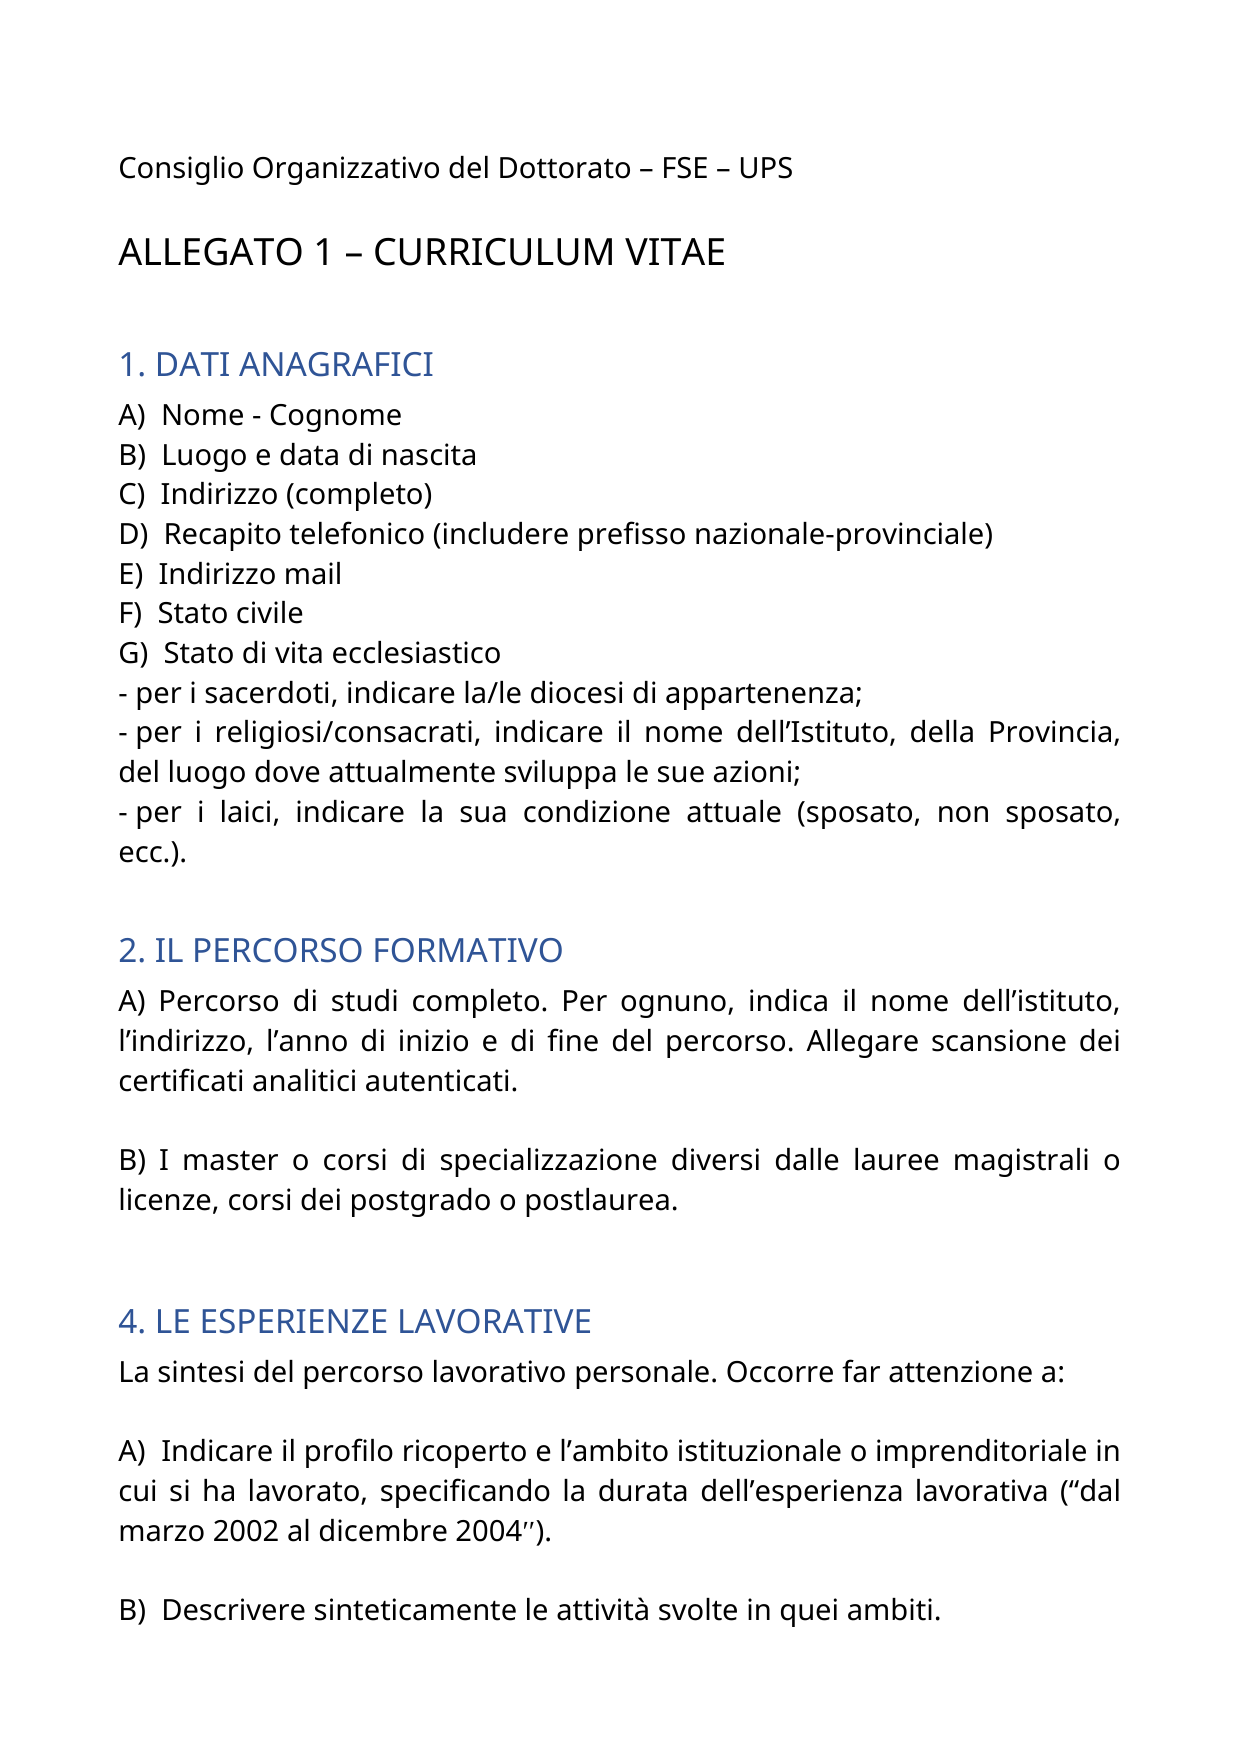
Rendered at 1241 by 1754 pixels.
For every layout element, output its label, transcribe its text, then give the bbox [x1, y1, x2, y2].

subtitle 2. IL PERCORSO FORMATIVO [118, 927, 1122, 972]
text A) Percorso di studi completo. Per ognuno, indica il nome dell’istituto, l’indirizzo, l’anno di inizio e di fine del percorso. Allegare scansione dei certificati analitici autenticati. [118, 981, 1122, 1100]
text F) Stato civile [118, 593, 1122, 632]
text B) Luogo e data di nascita [118, 434, 1122, 474]
text - per i religiosi/consacrati, indicare il nome dell’Istituto, della Provincia, del luogo dove attualmente sviluppa le sue azioni; [118, 712, 1122, 791]
text E) Indirizzo mail [118, 553, 1122, 593]
text B) Descrivere sinteticamente le attività svolte in quei ambiti. [118, 1589, 1122, 1629]
text A) Indicare il profilo ricoperto e l’ambito istituzionale o imprenditoriale in cui si ha lavorato, specificando la durata dell’esperienza lavorativa (“dal marzo 2002 al dicembre 2004′′). [118, 1431, 1122, 1550]
text B) I master o corsi di specializzazione diversi dalle lauree magistrali o licenze, corsi dei postgrado o postlaurea. [118, 1139, 1122, 1219]
text C) Indirizzo (completo) [118, 474, 1122, 513]
text A) Nome - Cognome [118, 394, 1122, 434]
subtitle ALLEGATO 1 – CURRICULUM VITAE [118, 225, 1122, 276]
subtitle 1. DATI ANAGRAFICI [118, 341, 1122, 386]
text D) Recapito telefonico (includere prefisso nazionale-provinciale) [118, 513, 1122, 553]
text - per i laici, indicare la sua condizione attuale (sposato, non sposato, ecc.). [118, 791, 1122, 871]
text G) Stato di vita ecclesiastico [118, 632, 1122, 672]
text La sintesi del percorso lavorativo personale. Occorre far attenzione a: [118, 1351, 1122, 1391]
text Consiglio Organizzativo del Dottorato – FSE – UPS [118, 148, 1122, 187]
subtitle 4. LE ESPERIENZE LAVORATIVE [118, 1297, 1122, 1343]
text - per i sacerdoti, indicare la/le diocesi di appartenenza; [118, 672, 1122, 712]
